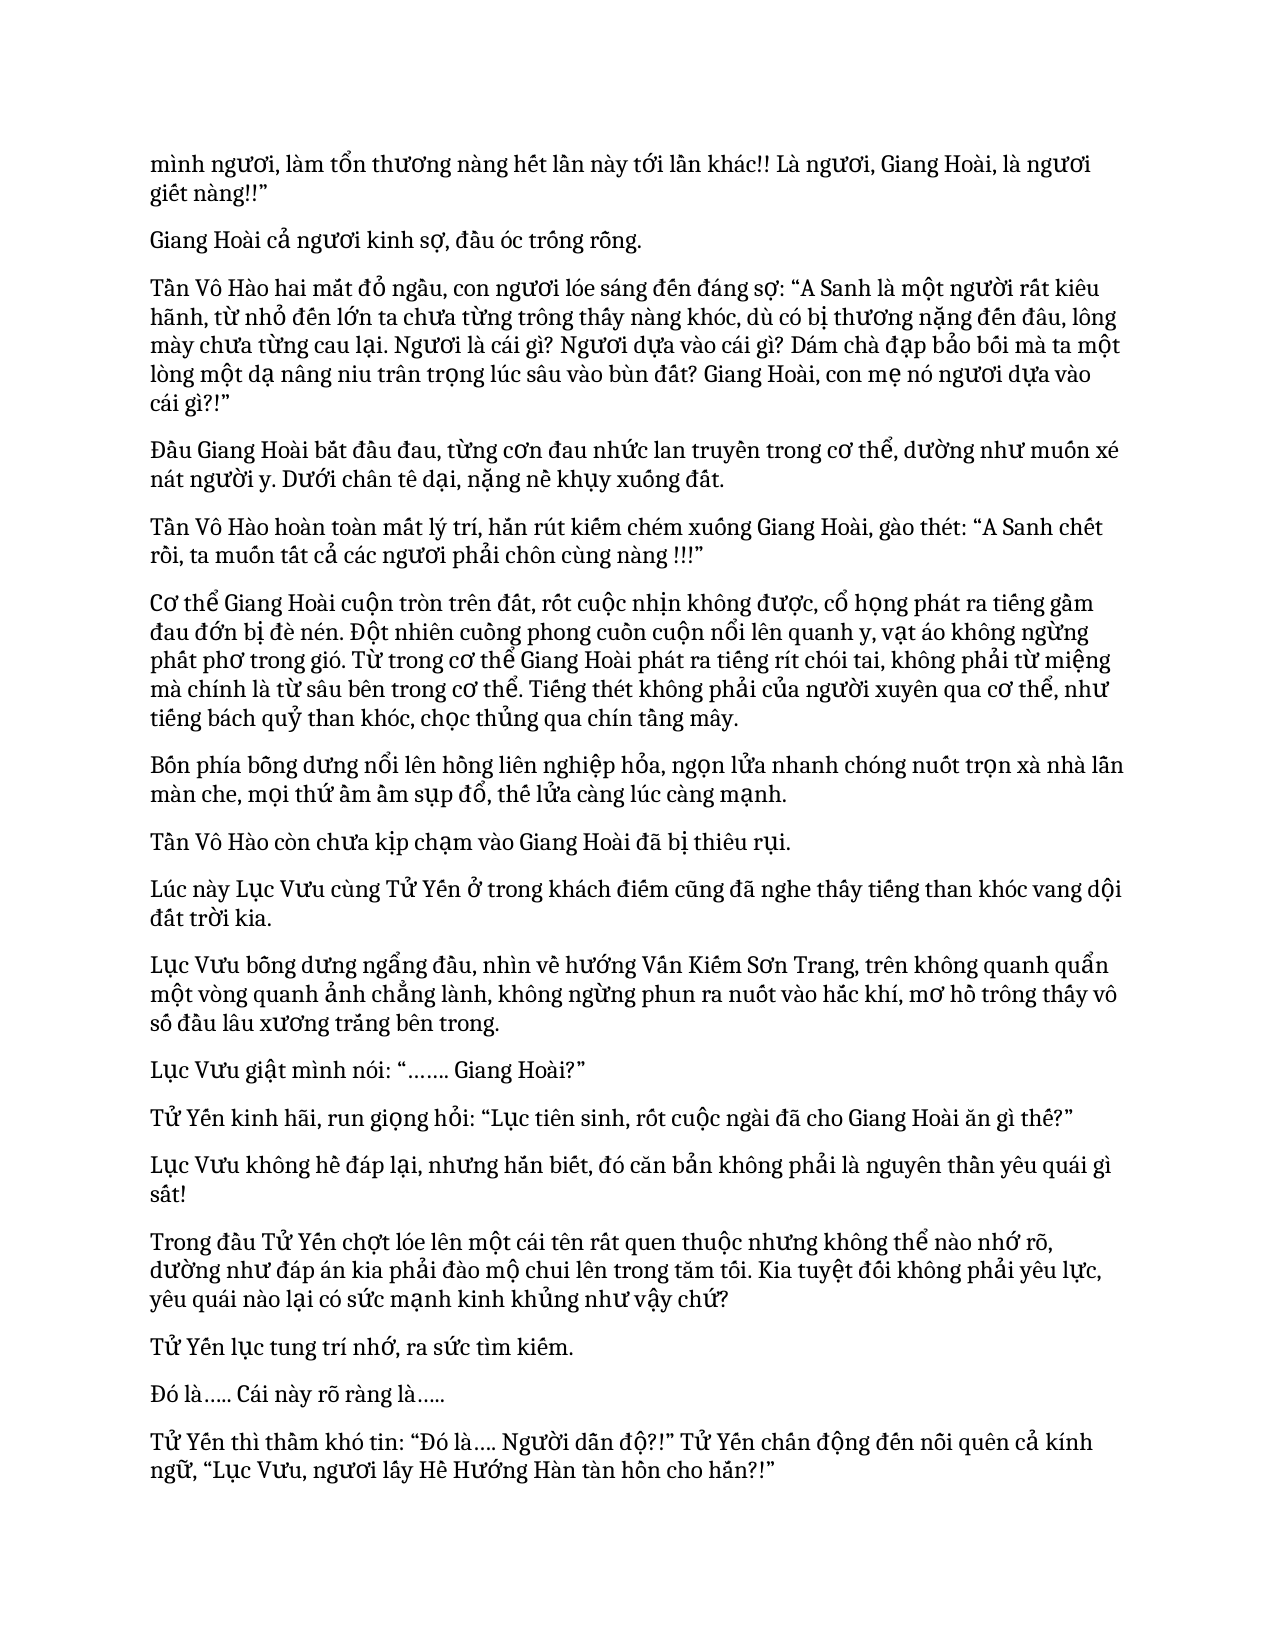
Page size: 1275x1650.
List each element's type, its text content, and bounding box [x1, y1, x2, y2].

text Tần Vô Hào còn chưa kịp chạm vào Giang Hoài đã bị thiêu rụi. [150, 827, 1125, 856]
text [150, 150, 1125, 207]
text Lục Vưu giật mình nói: “……. Giang Hoài?” [150, 1056, 1125, 1085]
text Tử Yến thì thầm khó tin: “Đó là…. Người dẫn độ?!” Tử Yến chấn động đến nỗi quên cả kính ngữ, “Lục Vưu, ngươi lấy Hề Hướng Hàn tàn hồn cho hắn?!” [150, 1427, 1125, 1485]
text Bốn phía bỗng dưng nổi lên hồng liên nghiệp hỏa, ngọn lửa nhanh chóng nuốt trọn xà nhà lẫn màn che, mọi thứ ầm ầm sụp đổ, thế lửa càng lúc càng mạnh. [150, 751, 1125, 809]
text Tử Yến lục tung trí nhớ, ra sức tìm kiếm. [150, 1332, 1125, 1361]
text Cơ thể Giang Hoài cuộn tròn trên đất, rốt cuộc nhịn không được, cổ họng phát ra tiếng gầm đau đớn bị đè nén. Đột nhiên cuồng phong cuồn cuộn nổi lên quanh y, vạt áo không ngừng phất phơ trong gió. Từ trong cơ thể Giang Hoài phát ra tiếng rít chói tai, không phải từ miệng mà chính là từ sâu bên trong cơ thể. Tiếng thét không phải của người xuyên qua cơ thể, như tiếng bách quỷ than khóc, chọc thủng qua chín tầng mây. [150, 589, 1125, 732]
text Lục Vưu không hề đáp lại, nhưng hắn biết, đó căn bản không phải là nguyên thần yêu quái gì sất! [150, 1151, 1125, 1209]
text Giang Hoài cả ngươi kinh sợ, đầu óc trống rỗng. [150, 226, 1125, 255]
text Lúc này Lục Vưu cùng Tử Yến ở trong khách điếm cũng đã nghe thấy tiếng than khóc vang dội đất trời kia. [150, 875, 1125, 932]
text Đầu Giang Hoài bắt đầu đau, từng cơn đau nhức lan truyền trong cơ thể, dường như muốn xé nát người y. Dưới chân tê dại, nặng nề khụy xuống đất. [150, 436, 1125, 494]
text Đó là….. Cái này rõ ràng là….. [150, 1380, 1125, 1409]
text Tử Yến kinh hãi, run giọng hỏi: “Lục tiên sinh, rốt cuộc ngài đã cho Giang Hoài ăn gì thế?” [150, 1104, 1125, 1132]
text Lục Vưu bỗng dưng ngẩng đầu, nhìn về hướng Vấn Kiếm Sơn Trang, trên không quanh quẩn một vòng quanh ảnh chẳng lành, không ngừng phun ra nuốt vào hắc khí, mơ hồ trông thấy vô số đầu lâu xương trắng bên trong. [150, 951, 1125, 1037]
text Tần Vô Hào hai mắt đỏ ngầu, con ngươi lóe sáng đến đáng sợ: “A Sanh là một người rất kiêu hãnh, từ nhỏ đến lớn ta chưa từng trông thấy nàng khóc, dù có bị thương nặng đến đâu, lông mày chưa từng cau lại. Ngươi là cái gì? Ngươi dựa vào cái gì? Dám chà đạp bảo bối mà ta một lòng một dạ nâng niu trân trọng lúc sâu vào bùn đất? Giang Hoài, con mẹ nó ngươi dựa vào cái gì?!” [150, 274, 1125, 417]
text Trong đầu Tử Yến chợt lóe lên một cái tên rất quen thuộc nhưng không thể nào nhớ rõ, dường như đáp án kia phải đào mộ chui lên trong tăm tối. Kia tuyệt đối không phải yêu lực, yêu quái nào lại có sức mạnh kinh khủng như vậy chứ? [150, 1227, 1125, 1314]
text Tần Vô Hào hoàn toàn mất lý trí, hắn rút kiếm chém xuống Giang Hoài, gào thét: “A Sanh chết rồi, ta muốn tất cả các ngươi phải chôn cùng nàng !!!” [150, 512, 1125, 570]
